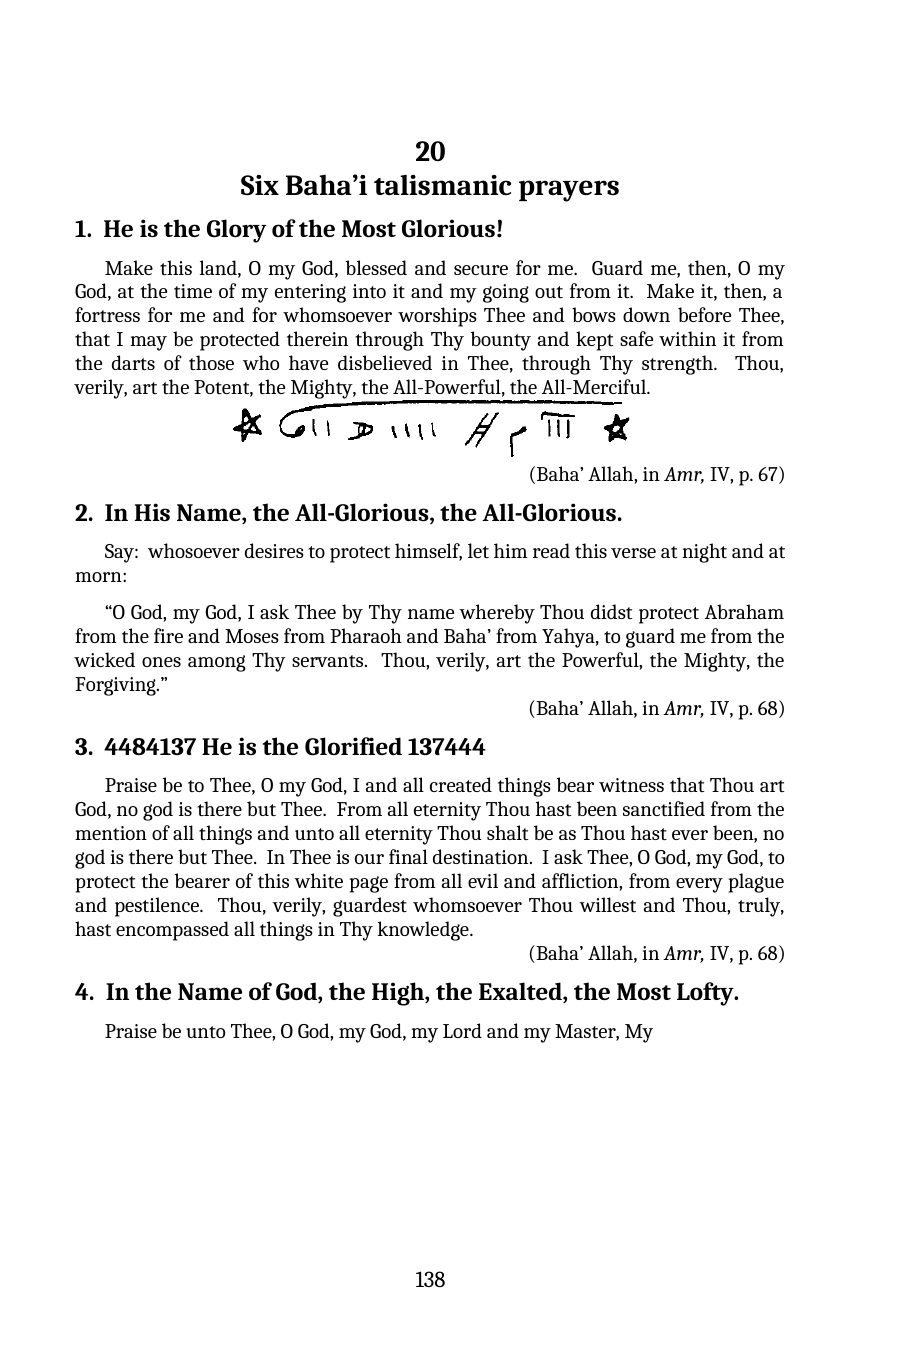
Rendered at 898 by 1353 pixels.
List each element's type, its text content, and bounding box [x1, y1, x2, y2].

text (Baha’ Allah, in Amr, IV, p. 67) [75, 462, 786, 486]
picture [231, 400, 630, 457]
text 4. In the Name of God, the High, the Exalted, the Most Lofty. [75, 978, 786, 1007]
text 1. He is the Glory of the Most Glorious! [75, 215, 786, 244]
text Say: whosoever desires to protect himself, let him read this verse at night and at morn: [75, 540, 786, 588]
text 20 Six Baha’i talismanic prayers [75, 135, 786, 202]
text 3. 4484137 He is the Glorified 137444 [75, 733, 786, 762]
text (Baha’ Allah, in Amr, IV, p. 68) [75, 696, 786, 720]
text Praise be to Thee, O my God, I and all created things bear witness that Thou art God, no god is there but Thee. From all eternity Thou hast been sanctified from the mention of all things and unto all eternity Thou shalt be as Thou hast ever been, no god is there but Thee. In Thee is our final destination. I ask Thee, O God, my God, to protect the bearer of this white page from all evil and affliction, from every plague and pestilence. Thou, verily, guardest whomsoever Thou willest and Thou, truly, hast encompassed all things in Thy knowledge. [75, 774, 786, 942]
text (Baha’ Allah, in Amr, IV, p. 68) [75, 942, 786, 966]
text “O God, my God, I ask Thee by Thy name whereby Thou didst protect Abraham from the fire and Moses from Pharaoh and Baha’ from Yahya, to guard me from the wicked ones among Thy servants. Thou, verily, art the Powerful, the Mighty, the Forgiving.” [75, 601, 786, 696]
text Praise be unto Thee, O God, my God, my Lord and my Master, My [75, 1019, 786, 1043]
text 2. In His Name, the All-Glorious, the All-Glorious. [75, 499, 786, 528]
text Make this land, O my God, blessed and secure for me. Guard me, then, O my God, at the time of my entering into it and my going out from it. Make it, then, a fortress for me and for whomsoever worships Thee and bows down before Thee, that I may be protected therein through Thy bounty and kept safe within it from the darts of those who have disbelieved in Thee, through Thy strength. Thou, verily, art the Potent, the Mighty, the All-Powerful, the All-Merciful. [75, 256, 786, 400]
